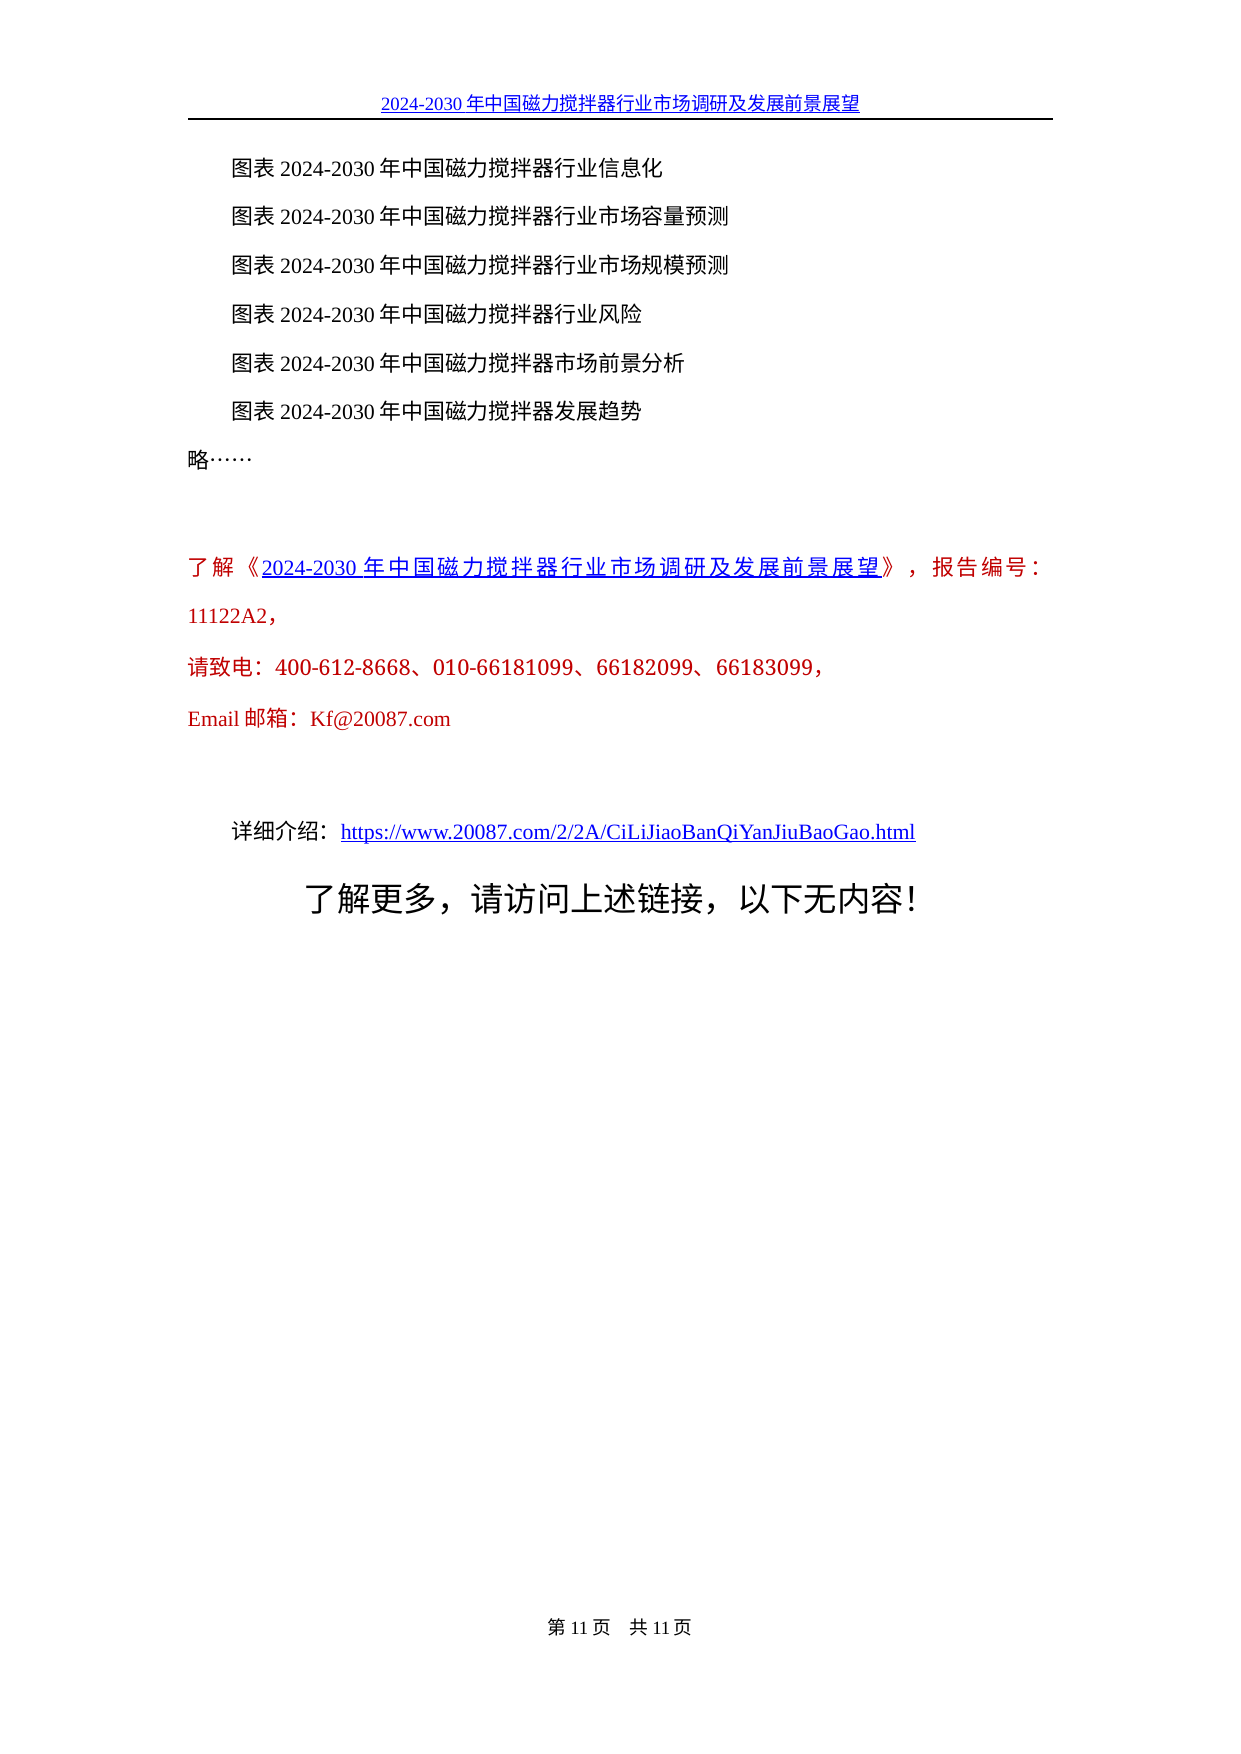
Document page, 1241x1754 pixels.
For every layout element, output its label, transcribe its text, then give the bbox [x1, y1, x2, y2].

text 了解《2024-2030年中国磁力搅拌器行业市场调研及发展前景展望》，报告编号：11122A2， [187, 549, 1053, 630]
text 详细介绍：https://www.20087.com/2/2A/CiLiJiaoBanQiYanJiuBaoGao.html [187, 814, 1053, 846]
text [187, 150, 1053, 475]
text 请致电：400-612-8668、010-66181099、66182099、66183099， [187, 649, 1053, 682]
title 了解更多，请访问上述链接，以下无内容！ [187, 864, 1053, 929]
text Email邮箱：Kf@20087.com [187, 701, 1053, 733]
